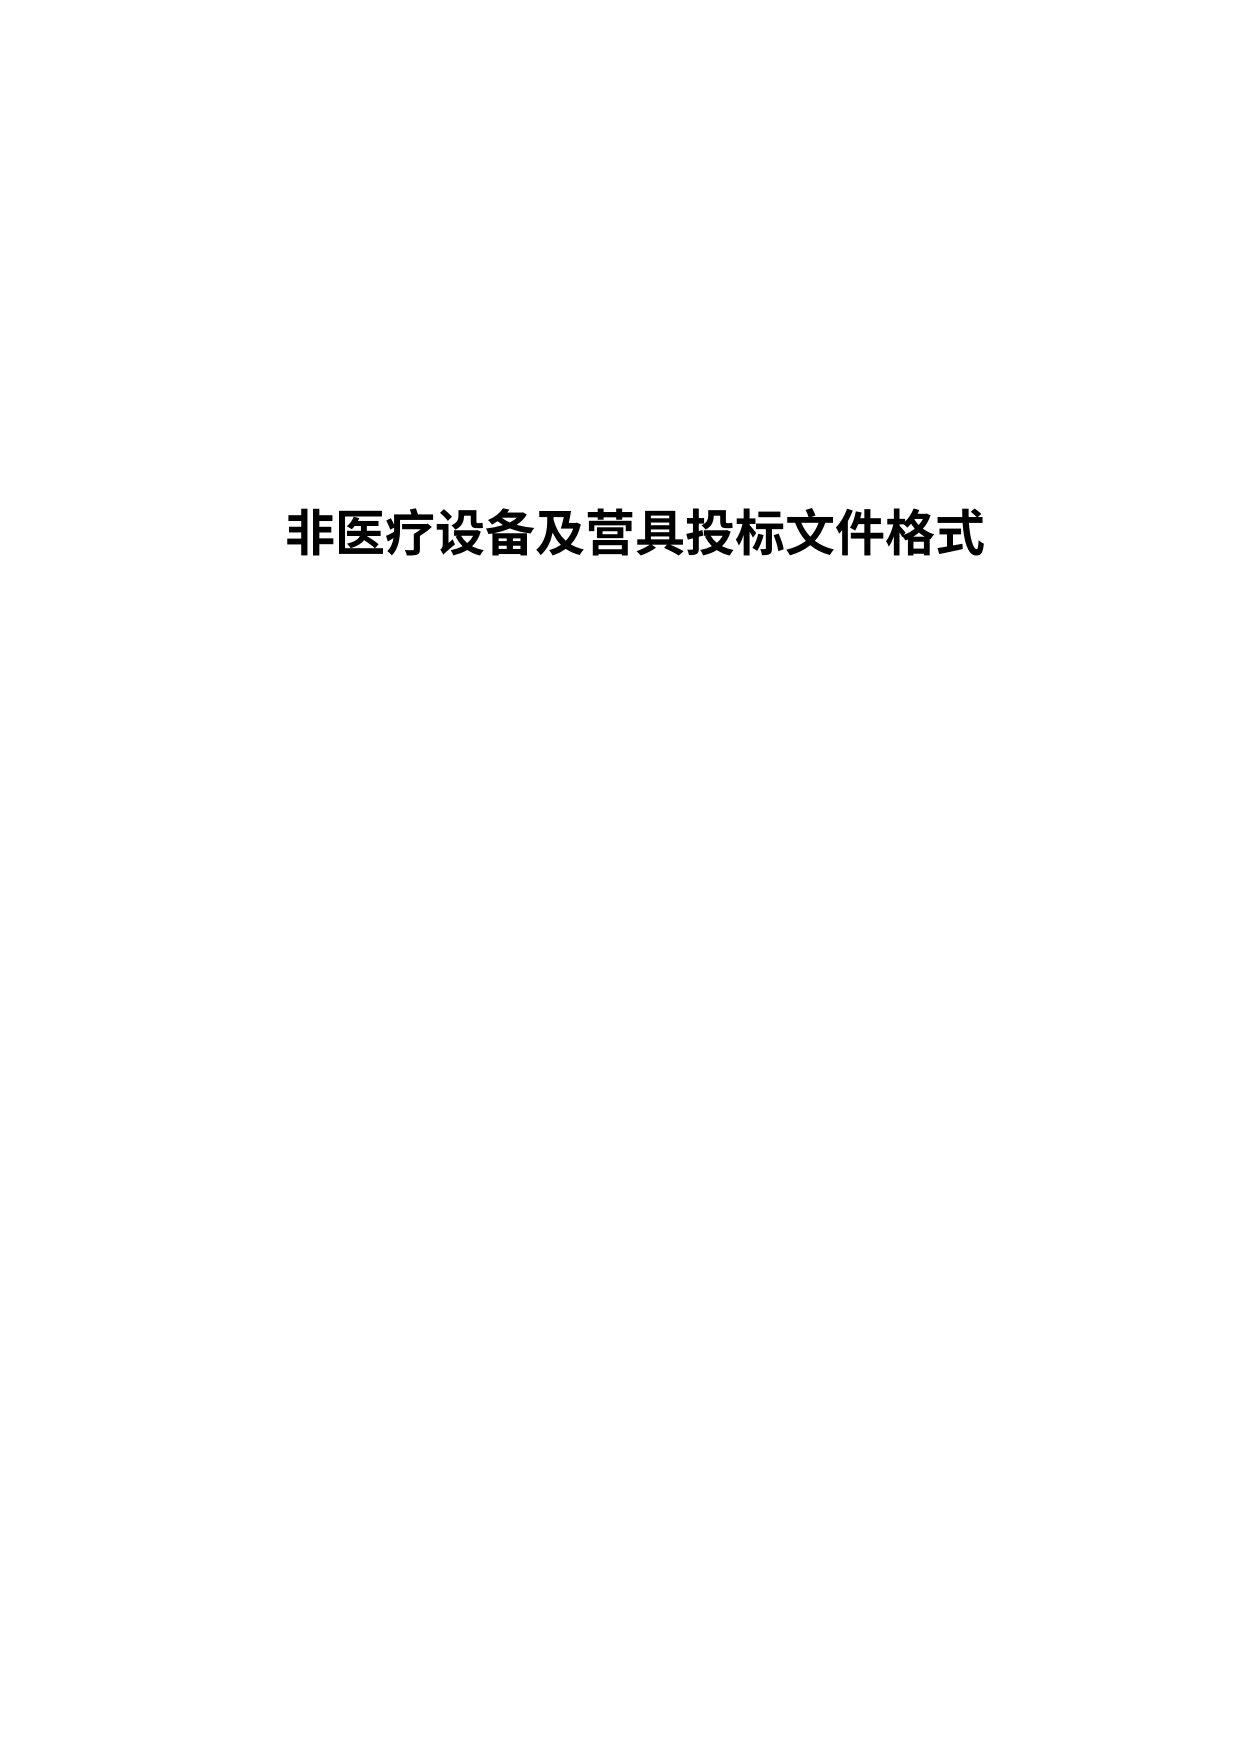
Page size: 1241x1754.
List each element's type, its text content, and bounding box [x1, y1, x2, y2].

text 非医疗设备及营具投标文件格式 [148, 493, 1122, 566]
